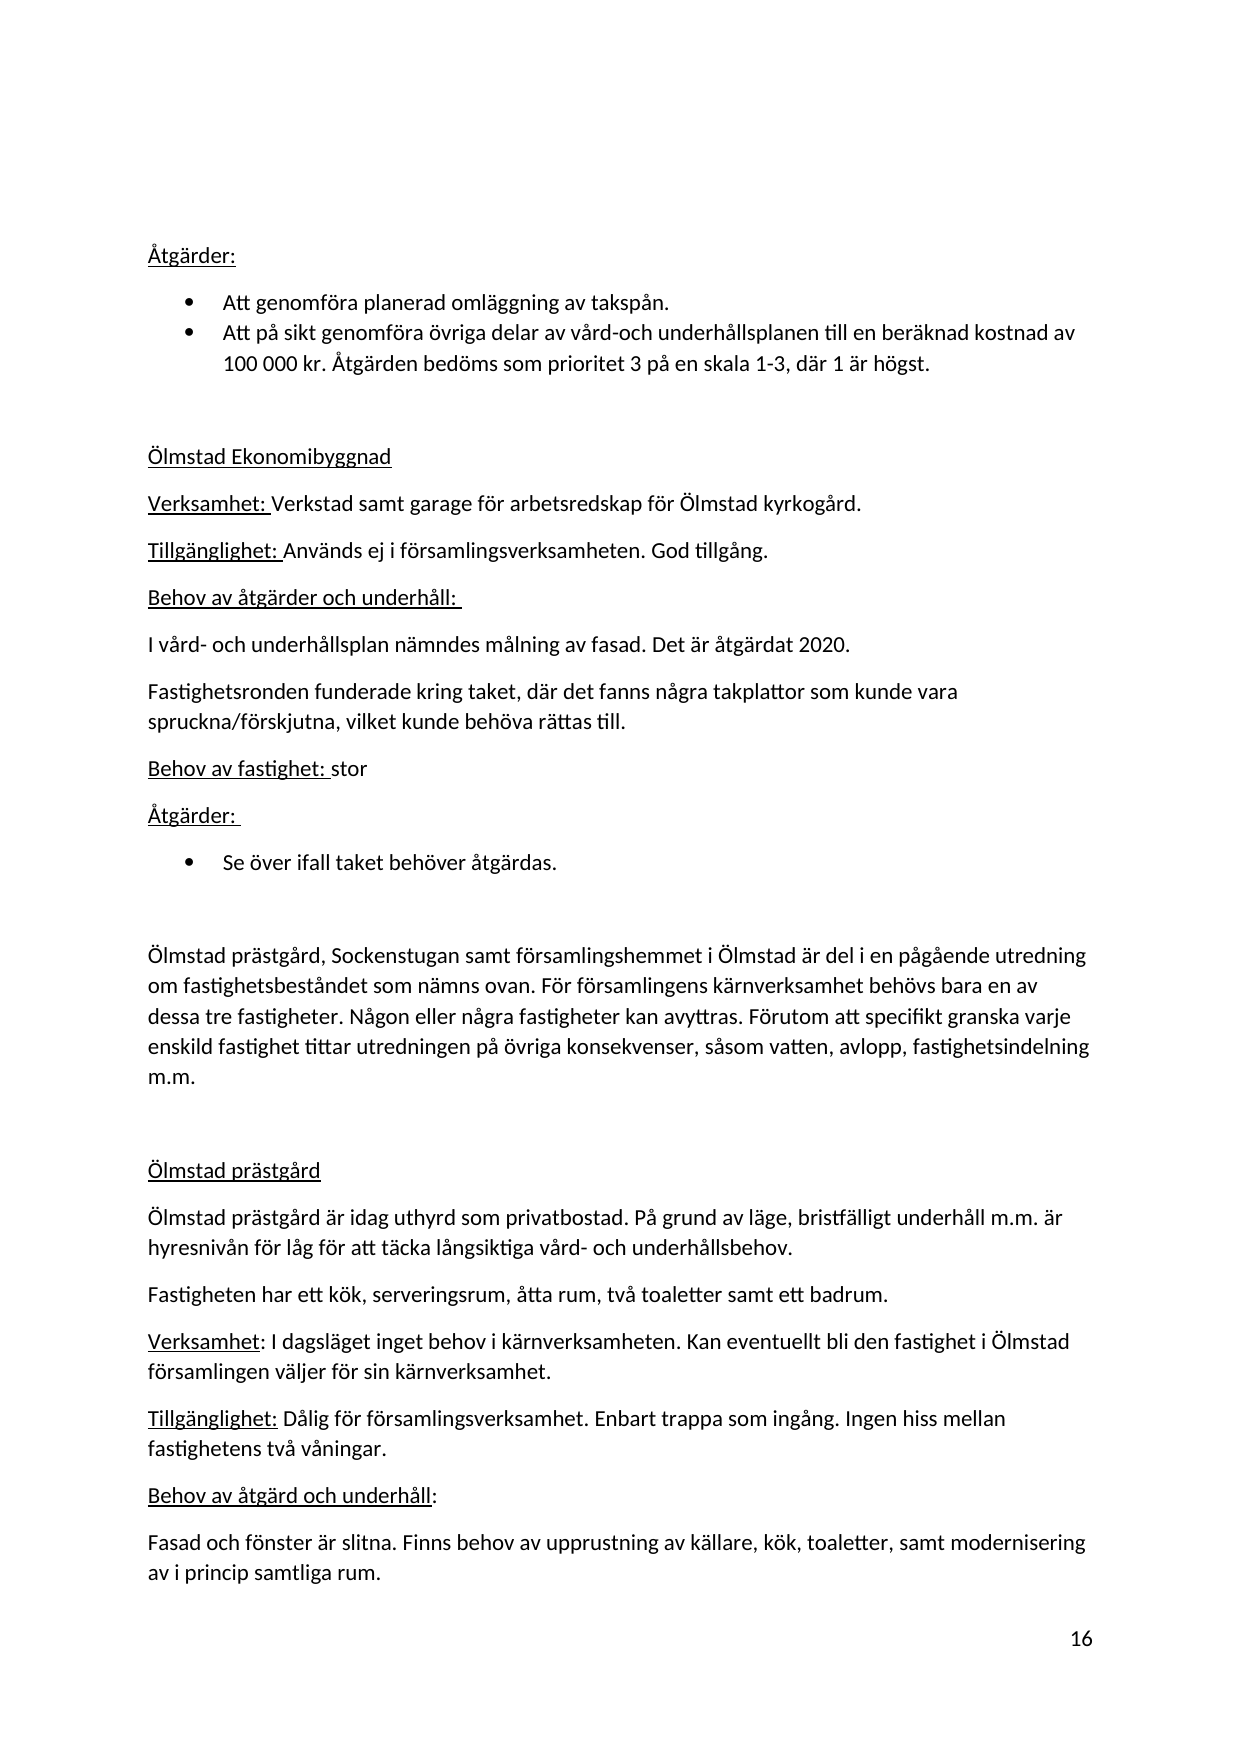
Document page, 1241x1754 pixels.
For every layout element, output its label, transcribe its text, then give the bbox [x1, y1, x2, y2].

list Att genomföra planerad omläggning av takspån. [185, 288, 1093, 316]
text Tillgänglighet: Används ej i församlingsverksamheten. God tillgång. [148, 536, 1093, 564]
text Ölmstad prästgård är idag uthyrd som privatbostad. På grund av läge, bristfälligt underhåll m.m. är hyresnivån för låg för att täcka långsiktiga vård- och underhållsbehov. [148, 1203, 1093, 1261]
text Behov av åtgärd och underhåll: [148, 1481, 1093, 1509]
text Fastigheten har ett kök, serveringsrum, åtta rum, två toaletter samt ett badrum. [148, 1280, 1093, 1308]
text Verksamhet: I dagsläget inget behov i kärnverksamheten. Kan eventuellt bli den fastighet i Ölmstad församlingen väljer för sin kärnverksamhet. [148, 1327, 1093, 1385]
list Se över ifall taket behöver åtgärdas. [185, 848, 1093, 876]
text Ölmstad Ekonomibyggnad [148, 442, 1093, 470]
text Ölmstad prästgård [148, 1156, 1093, 1184]
text Åtgärder: [148, 241, 1093, 269]
text Behov av åtgärder och underhåll: [148, 583, 1093, 611]
list Att på sikt genomföra övriga delar av vård-och underhållsplanen till en beräknad kostnad av 100 000 kr. Åtgärden bedöms som prioritet 3 på en skala 1-3, där 1 är högst. [185, 318, 1093, 377]
text Åtgärder: [148, 801, 1093, 829]
text Ölmstad prästgård, Sockenstugan samt församlingshemmet i Ölmstad är del i en pågående utredning om fastighetsbeståndet som nämns ovan. För församlingens kärnverksamhet behövs bara en av dessa tre fastigheter. Någon eller några fastigheter kan avyttras. Förutom att specifikt granska varje enskild fastighet tittar utredningen på övriga konsekvenser, såsom vatten, avlopp, fastighetsindelning m.m. [148, 941, 1093, 1090]
text Fasad och fönster är slitna. Finns behov av upprustning av källare, kök, toaletter, samt modernisering av i princip samtliga rum. [148, 1528, 1093, 1586]
text I vård- och underhållsplan nämndes målning av fasad. Det är åtgärdat 2020. [148, 630, 1093, 658]
text Fastighetsronden funderade kring taket, där det fanns några takplattor som kunde vara spruckna/förskjutna, vilket kunde behöva rättas till. [148, 677, 1093, 735]
text Behov av fastighet: stor [148, 754, 1093, 782]
text Tillgänglighet: Dålig för församlingsverksamhet. Enbart trappa som ingång. Ingen hiss mellan fastighetens två våningar. [148, 1404, 1093, 1462]
text Verksamhet: Verkstad samt garage för arbetsredskap för Ölmstad kyrkogård. [148, 489, 1093, 517]
